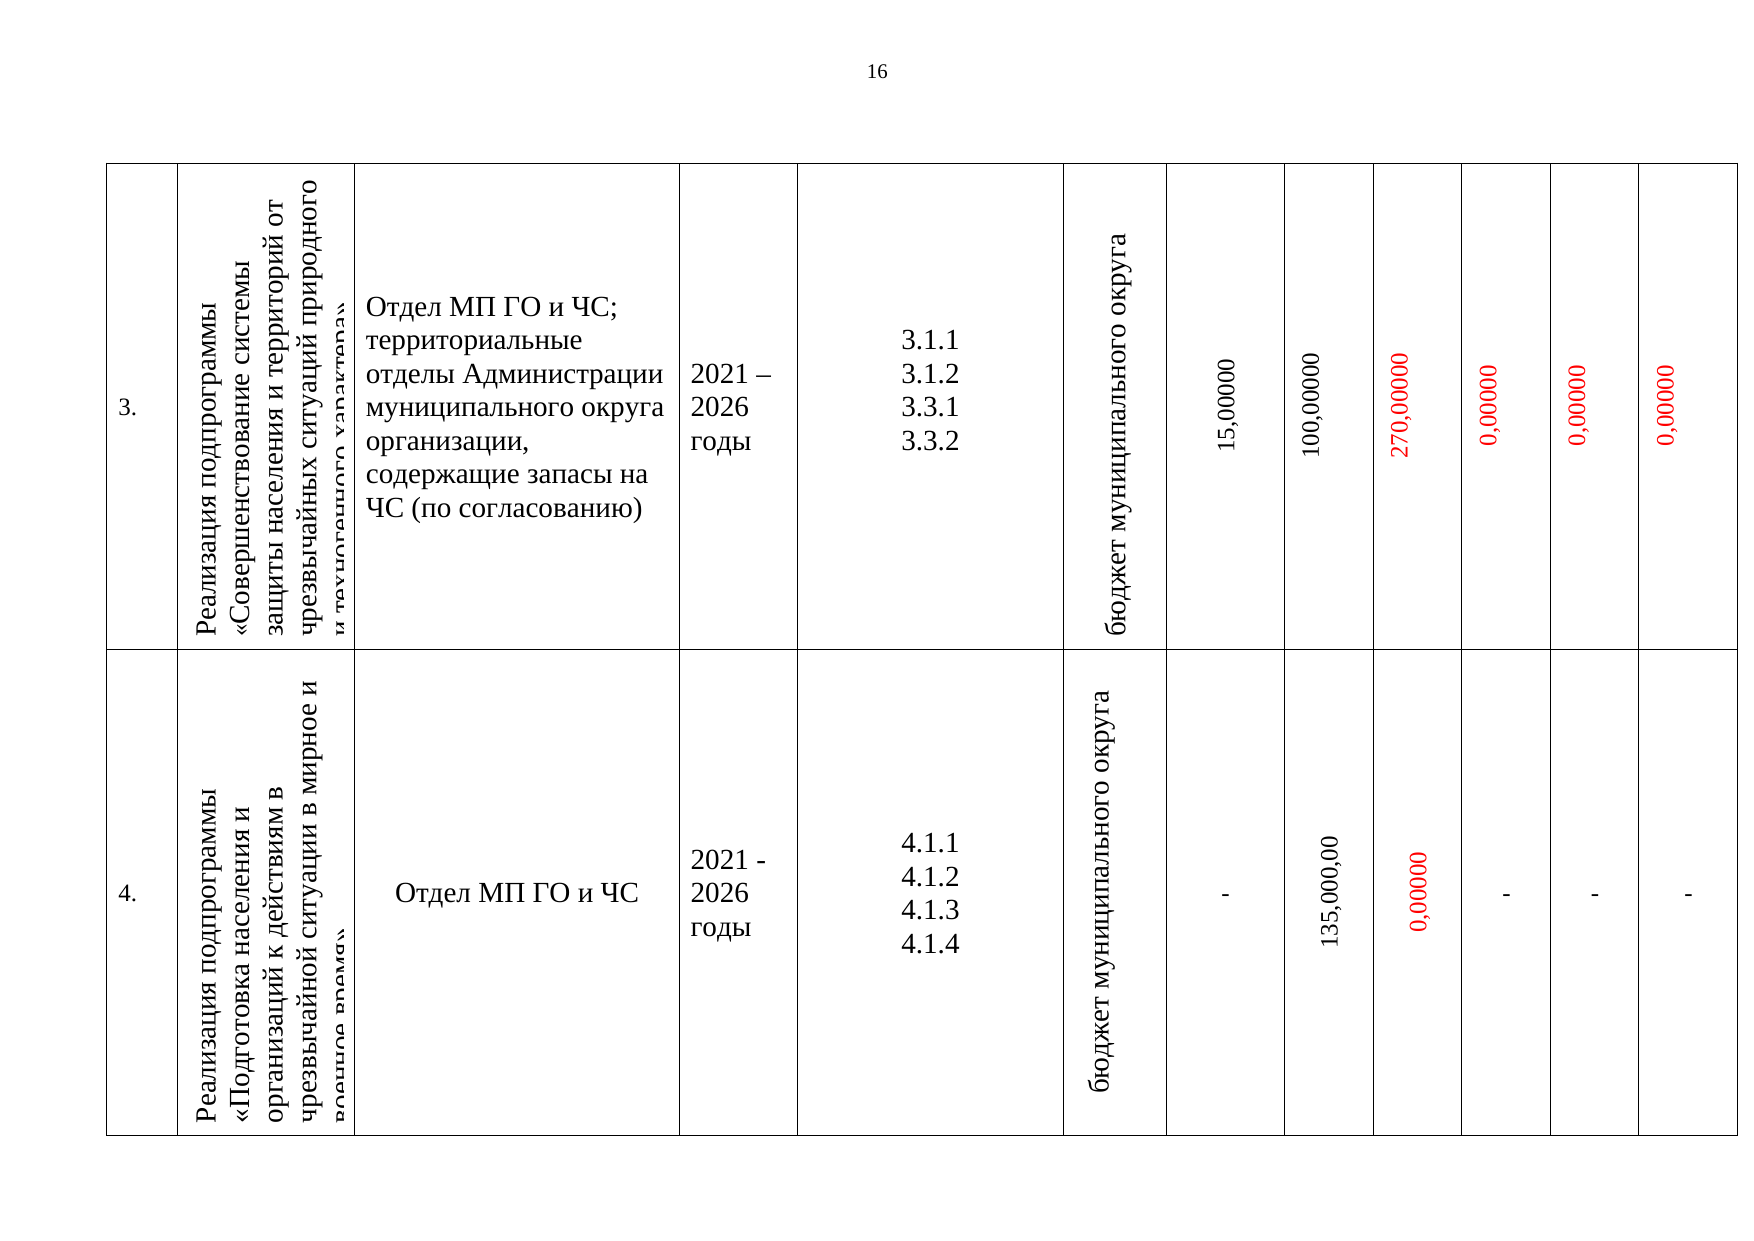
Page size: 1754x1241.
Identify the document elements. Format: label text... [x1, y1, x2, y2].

table_cell Реализация подпрограммы «Совершенствование системы защиты населения и территорий от чрезвычайных ситуаций природного и техногенного характера» [178, 164, 354, 649]
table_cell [1064, 650, 1166, 1135]
table_cell 3. [107, 164, 177, 649]
table_cell 4. [107, 650, 177, 1135]
table_cell Отдел МП ГО и ЧС; территориальные отделы Администрации муниципального округа организации, содержащие запасы на ЧС (по согласованию) [355, 164, 679, 649]
table_cell 2021 – 2026 годы [680, 164, 797, 649]
table_cell 3.1.1 3.1.2 3.3.1 3.3.2 [798, 164, 1063, 649]
table_cell - [1639, 650, 1737, 1135]
table_cell бюджет муниципального округа [1064, 164, 1166, 649]
table_cell 2021 -2026 годы [680, 650, 797, 1135]
table_cell 270,00000 [1374, 164, 1461, 649]
table_cell Отдел МП ГО и ЧС [355, 650, 679, 1135]
table_cell - [1462, 650, 1550, 1135]
table_cell - [1551, 650, 1638, 1135]
table_cell - [1167, 650, 1284, 1135]
table_cell 0,00000 [1551, 164, 1638, 649]
table_cell 0,00000 [1374, 650, 1461, 1135]
table_cell 135,000,00 [1285, 650, 1373, 1135]
table_cell 0,00000 [1639, 164, 1737, 649]
table_cell 0,00000 [1462, 164, 1550, 649]
table_cell 100,00000 [1285, 164, 1373, 649]
table_cell 4.1.1 4.1.2 4.1.3 4.1.4 [798, 650, 1063, 1135]
table_cell 15,00000 [1167, 164, 1284, 649]
table_cell Реализация подпрограммы «Подготовка населения и организаций к действиям в чрезвычайной ситуации в мирное и военное время» [178, 650, 354, 1135]
